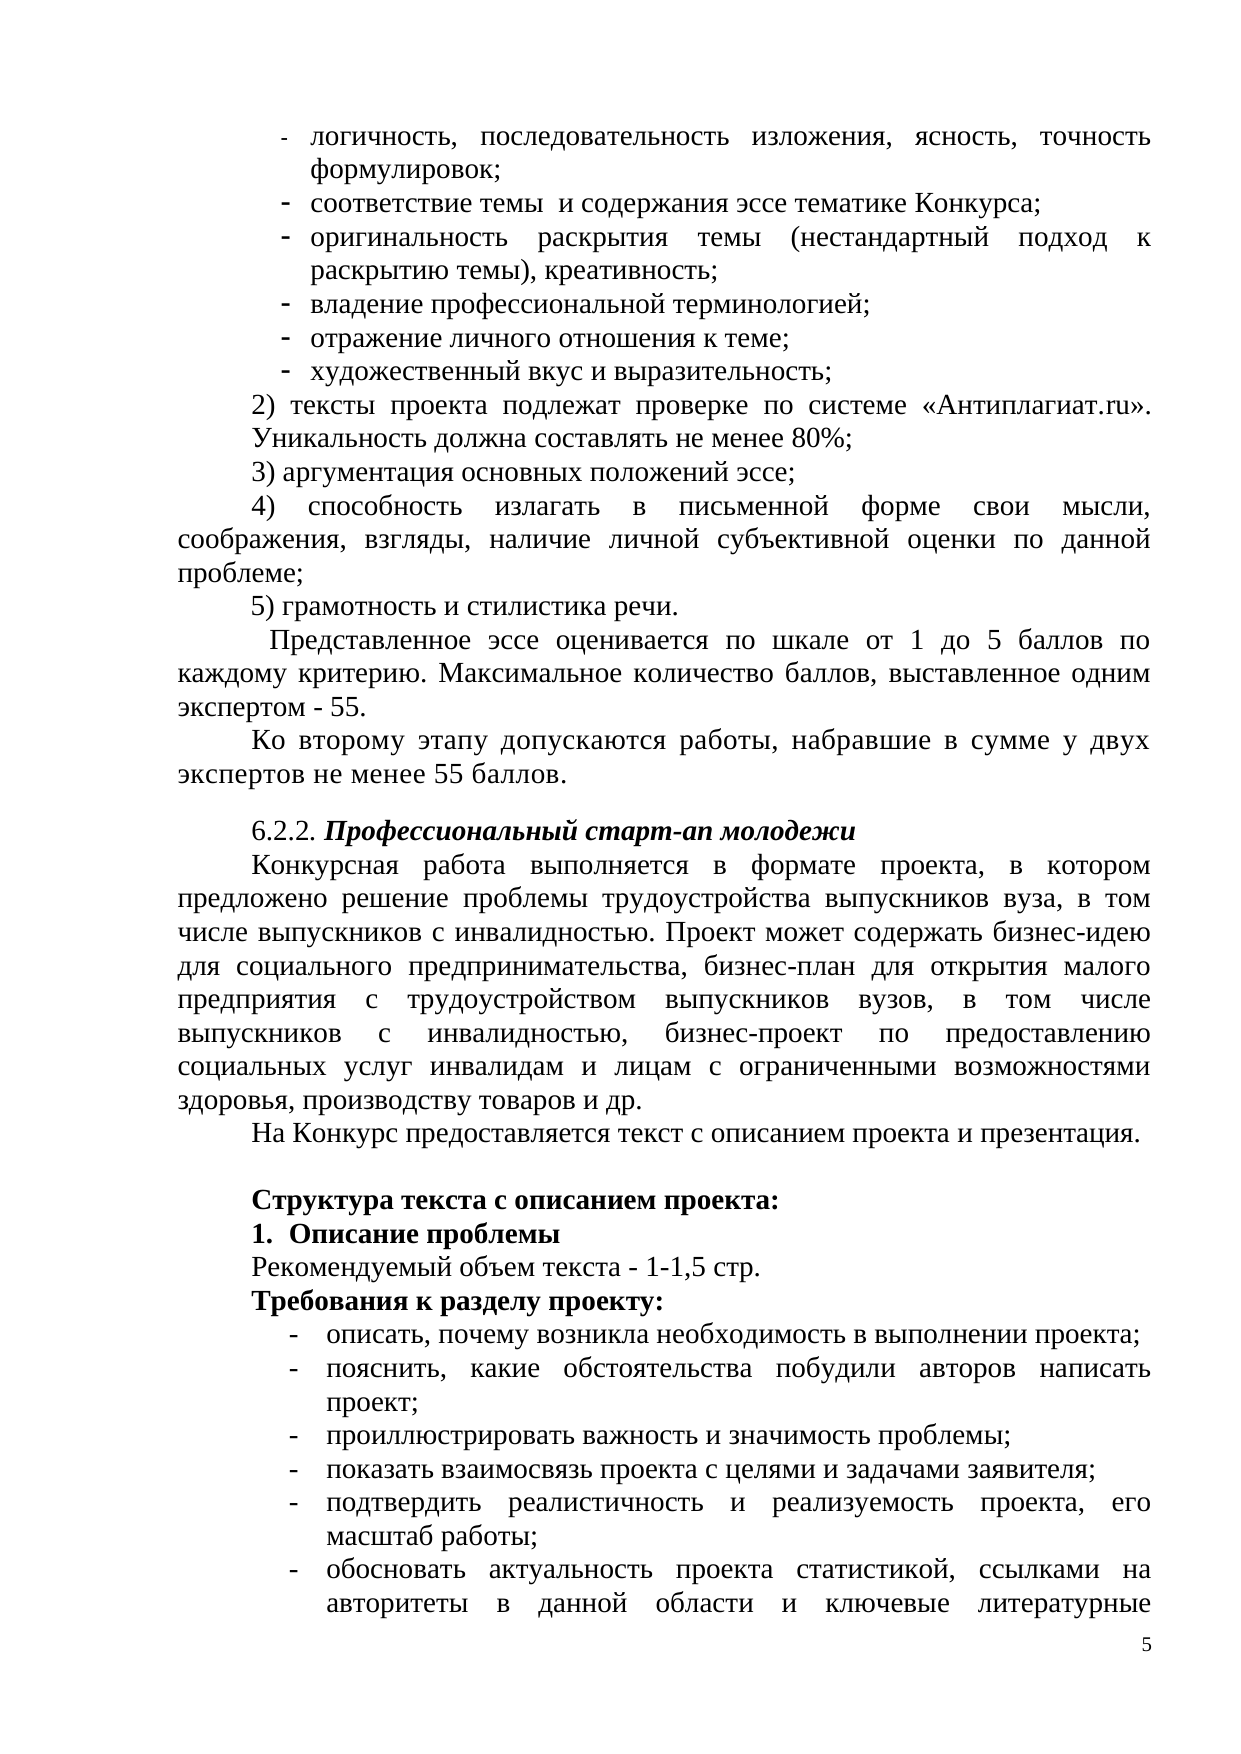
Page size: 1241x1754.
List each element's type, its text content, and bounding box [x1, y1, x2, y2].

text Структура текста с описанием проекта: [177, 1182, 1152, 1216]
text Представленное эссе оценивается по шкале от 1 до 5 баллов по каждому критерию. Максимальное количество баллов, выставленное одним экспертом - 55. [177, 622, 1152, 722]
text Требования к разделу проекту: [251, 1283, 1152, 1317]
list проиллюстрировать важность и значимость проблемы; [288, 1417, 1152, 1451]
list показать взаимосвязь проекта с целями и задачами заявителя; [288, 1451, 1152, 1484]
text 6.2.2. Профессиональный старт-ап молодежи [177, 813, 1152, 847]
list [288, 1551, 1152, 1618]
text Конкурсная работа выполняется в формате проекта, в котором предложено решение проблемы трудоустройства выпускников вуза, в том числе выпускников с инвалидностью. Проект может содержать бизнес-идею для социального предпринимательства, бизнес-план для открытия малого предприятия с трудоустройством выпускников вузов, в том числе выпускников с инвалидностью, бизнес-проект по предоставлению социальных услуг инвалидам и лицам с ограниченными возможностями здоровья, производству товаров и др. [177, 847, 1152, 1115]
text 2) тексты проекта подлежат проверке по системе «Антиплагиат.ru». Уникальность должна составлять не менее 80%; [251, 387, 1152, 454]
list описать, почему возникла необходимость в выполнении проекта; [288, 1317, 1152, 1350]
list Описание проблемы [251, 1216, 1152, 1249]
list пояснить, какие обстоятельства побудили авторов написать проект; [288, 1350, 1152, 1417]
text Рекомендуемый объем текста - 1-1,5 стр. [251, 1249, 1152, 1283]
list оригинальность раскрытия темы (нестандартный подход к раскрытию темы), креативность; [281, 219, 1152, 286]
list соответствие темы и содержания эссе тематике Конкурса; [281, 185, 1152, 219]
list подтвердить реалистичность и реализуемость проекта, его масштаб работы; [288, 1484, 1152, 1551]
list логичность, последовательность изложения, ясность, точность формулировок; [281, 118, 1152, 185]
text 5) грамотность и стилистика речи. [250, 588, 1152, 622]
text На Конкурс предоставляется текст с описанием проекта и презентация. [177, 1115, 1152, 1149]
text 3) аргументация основных положений эссе; [251, 454, 1152, 488]
list владение профессиональной терминологией; [281, 286, 1152, 320]
list отражение личного отношения к теме; [281, 320, 1152, 353]
text Ко второму этапу допускаются работы, набравшие в сумме у двух экспертов не менее 55 баллов. [177, 722, 1152, 789]
text 4) способность излагать в письменной форме свои мысли, соображения, взгляды, наличие личной субъективной оценки по данной проблеме; [177, 488, 1152, 588]
list художественный вкус и выразительность; [281, 353, 1152, 387]
